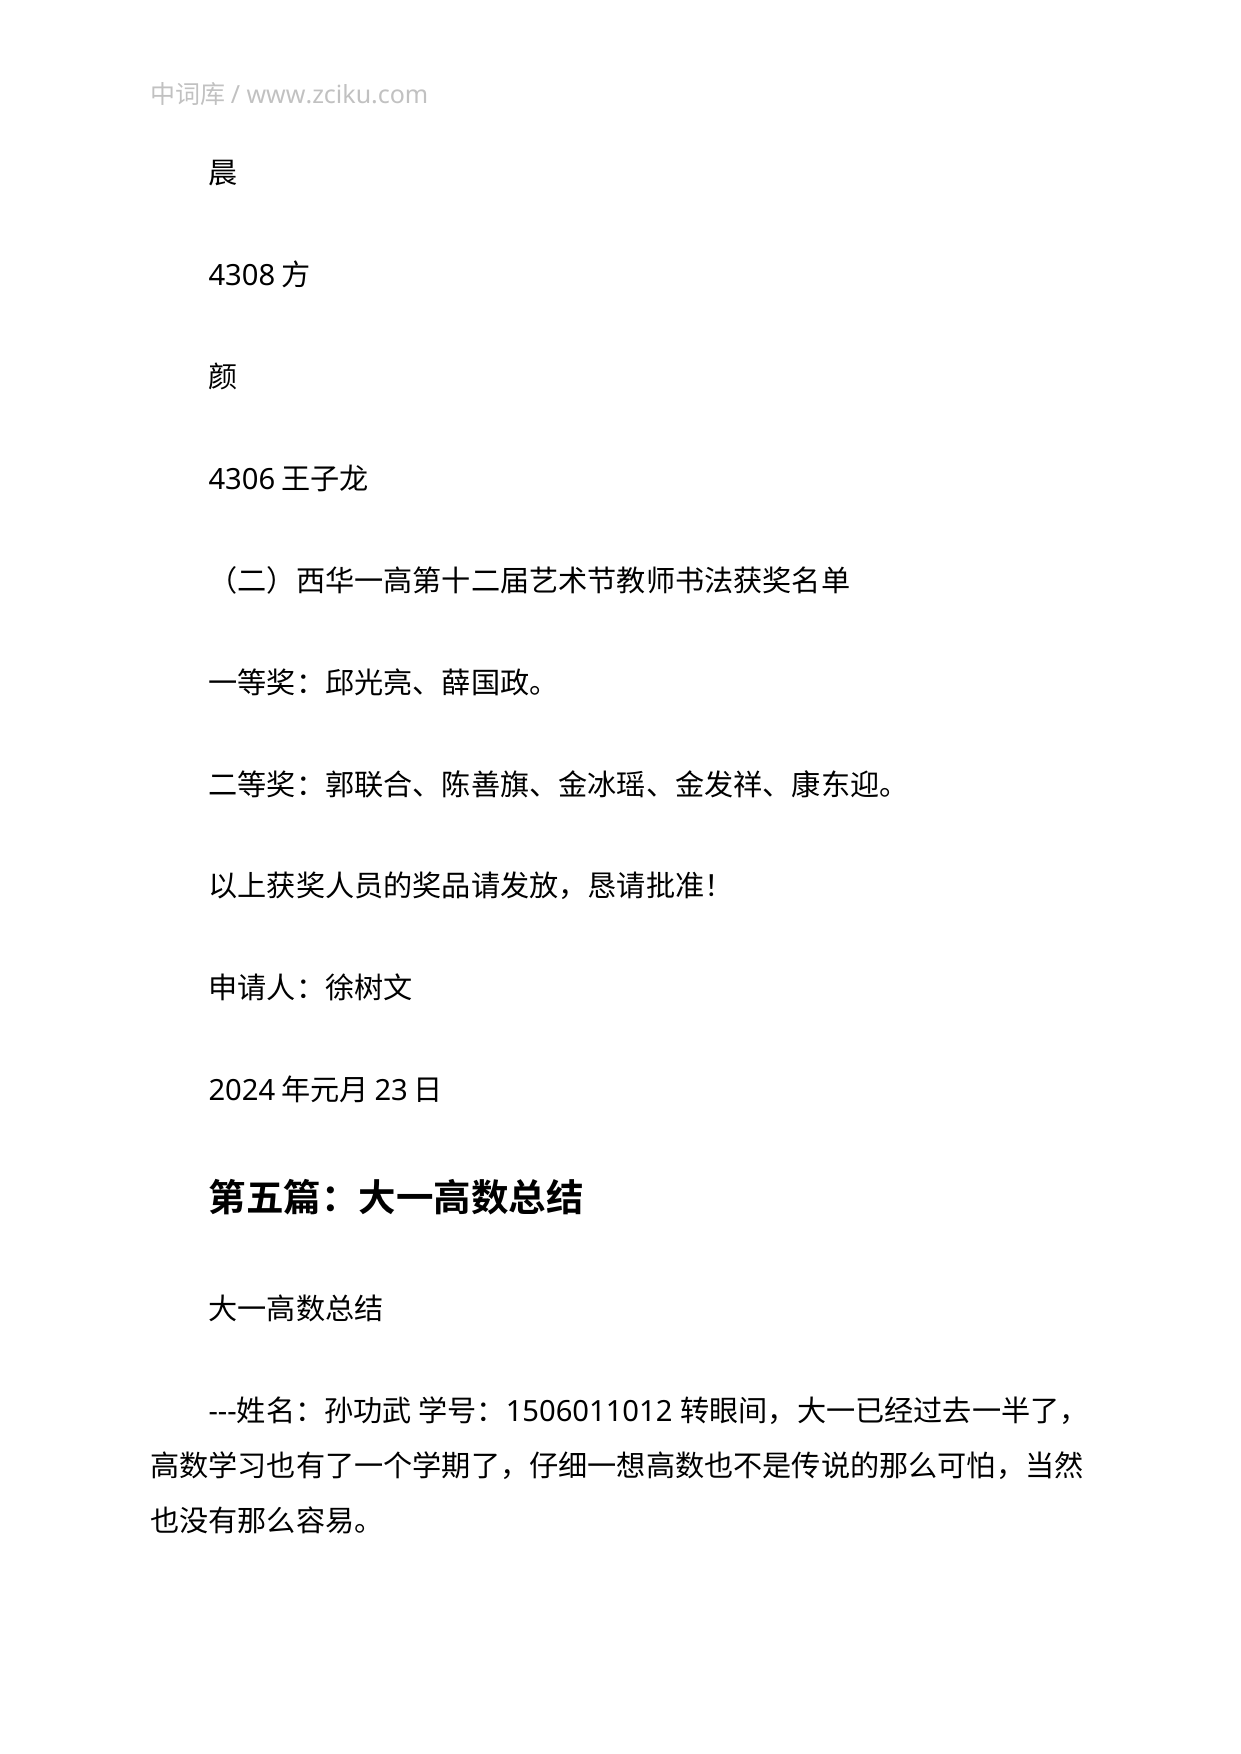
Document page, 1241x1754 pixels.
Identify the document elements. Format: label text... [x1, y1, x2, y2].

text 申请人：徐树文 [150, 964, 1090, 1007]
text 4308方 [150, 252, 1090, 294]
text 一等奖：邱光亮、薛国政。 [150, 659, 1090, 702]
text 第五篇：大一高数总结 [150, 1168, 1090, 1223]
text 大一高数总结 [150, 1286, 1090, 1328]
text 2024年元月23日 [150, 1066, 1090, 1109]
text 二等奖：郭联合、陈善旗、金冰瑶、金发祥、康东迎。 [150, 761, 1090, 803]
text 4306王子龙 [150, 456, 1090, 498]
text ---姓名：孙功武 学号：1506011012 转眼间，大一已经过去一半了，高数学习也有了一个学期了，仔细一想高数也不是传说的那么可怕，当然也没有那么容易。 [150, 1387, 1090, 1540]
text 颜 [150, 354, 1090, 396]
text （二）西华一高第十二届艺术节教师书法获奖名单 [150, 557, 1090, 600]
text 晨 [150, 150, 1090, 192]
text 以上获奖人员的奖品请发放，恳请批准！ [150, 863, 1090, 905]
